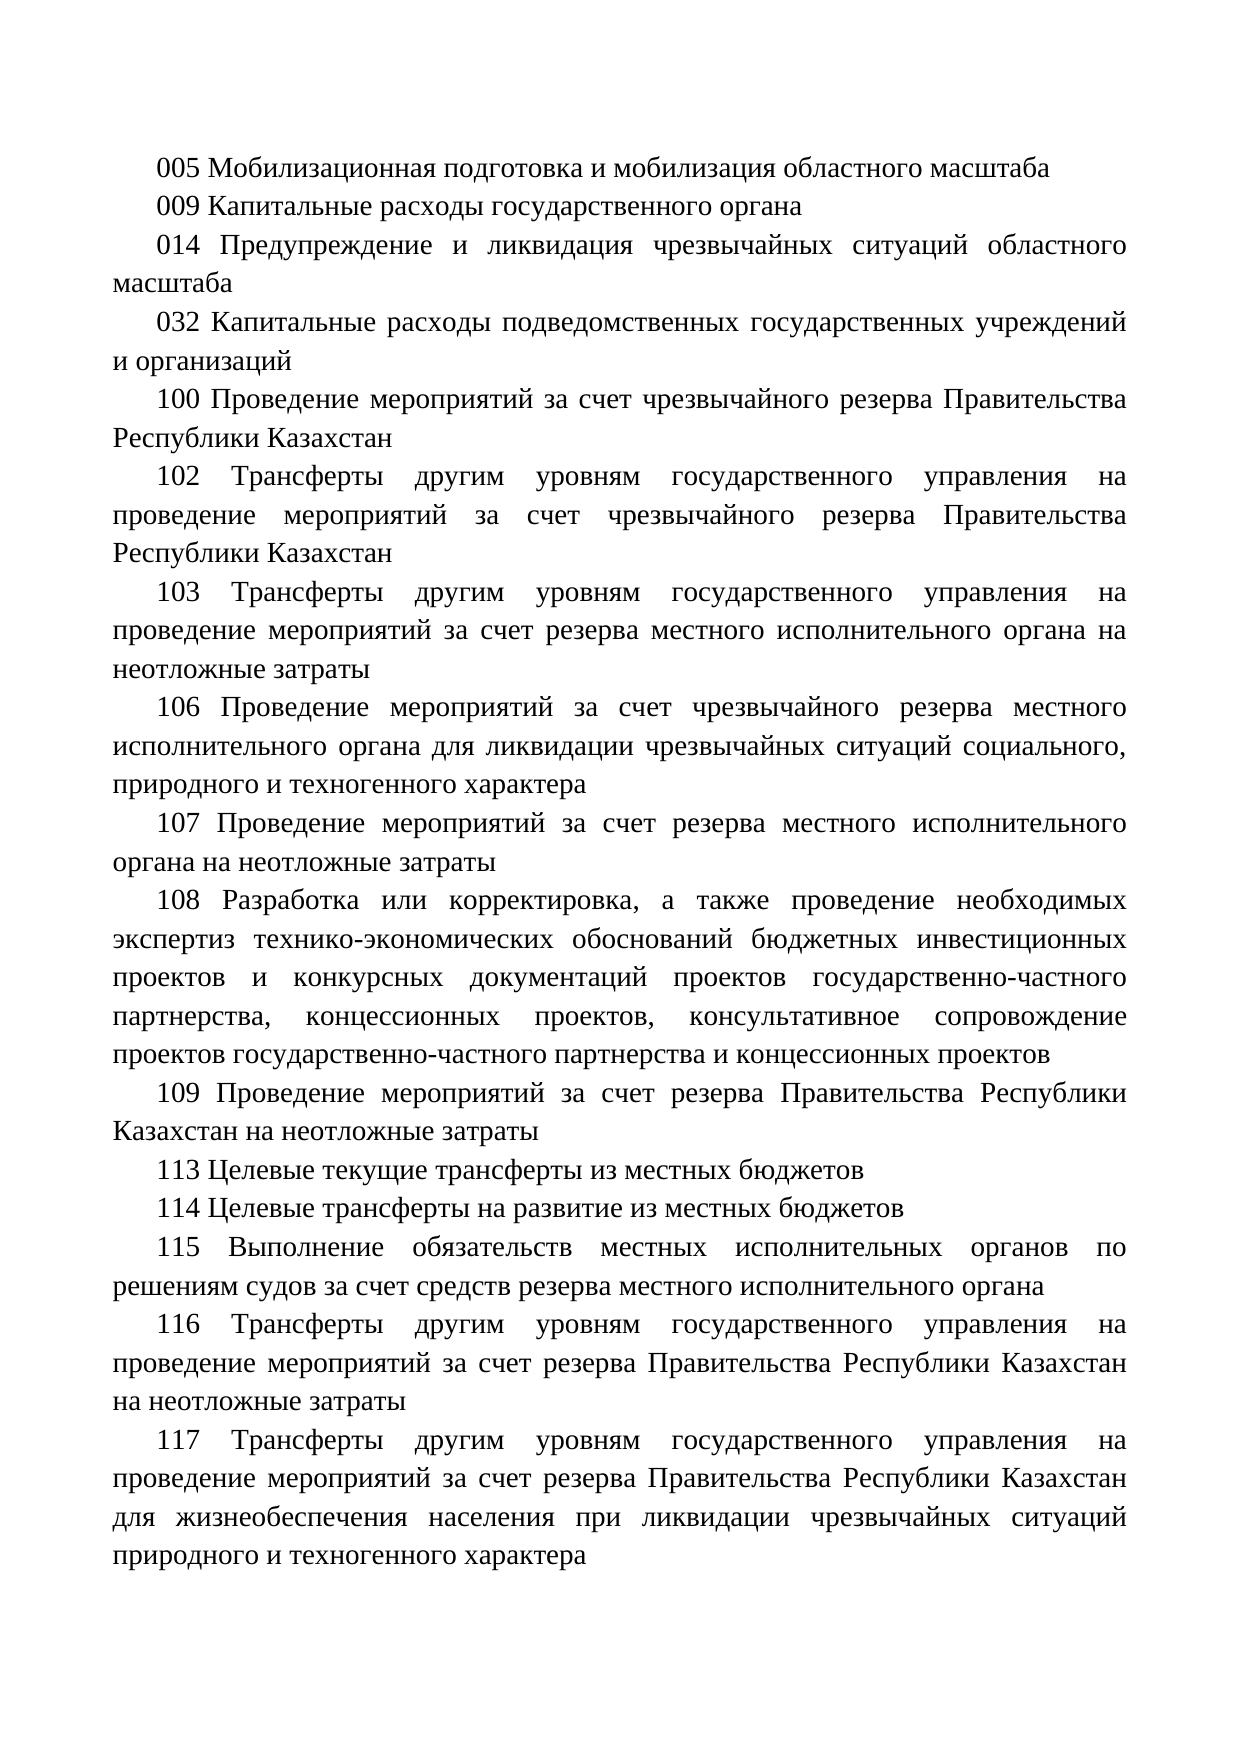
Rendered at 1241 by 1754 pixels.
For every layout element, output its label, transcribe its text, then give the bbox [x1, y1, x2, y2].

text 113 Целевые текущие трансферты из местных бюджетов [112, 1152, 1128, 1186]
text 005 Мобилизационная подготовка и мобилизация областного масштаба [112, 150, 1128, 183]
text 115 Выполнение обязательств местных исполнительных органов по решениям судов за счет средств резерва местного исполнительного органа [112, 1229, 1128, 1301]
text 106 Проведение мероприятий за счет чрезвычайного резерва местного исполнительного органа для ликвидации чрезвычайных ситуаций социального, природного и техногенного характера [112, 689, 1128, 800]
text 103 Трансферты другим уровням государственного управления на проведение мероприятий за счет резерва местного исполнительного органа на неотложные затраты [112, 574, 1128, 684]
text 100 Проведение мероприятий за счет чрезвычайного резерва Правительства Республики Казахстан [112, 381, 1128, 453]
text 108 Разработка или корректировка, а также проведение необходимых экспертиз технико-экономических обоснований бюджетных инвестиционных проектов и конкурсных документаций проектов государственно-частного партнерства, концессионных проектов, консультативное сопровождение проектов государственно-частного партнерства и концессионных проектов [112, 882, 1128, 1070]
text 009 Капитальные расходы государственного органа [112, 188, 1128, 222]
text 114 Целевые трансферты на развитие из местных бюджетов [112, 1191, 1128, 1224]
text 102 Трансферты другим уровням государственного управления на проведение мероприятий за счет чрезвычайного резерва Правительства Республики Казахстан [112, 458, 1128, 569]
text 014 Предупреждение и ликвидация чрезвычайных ситуаций областного масштаба [112, 227, 1128, 299]
text 032 Капитальные расходы подведомственных государственных учреждений и организаций [112, 304, 1128, 376]
text 109 Проведение мероприятий за счет резерва Правительства Республики Казахстан на неотложные затраты [112, 1075, 1128, 1147]
text 107 Проведение мероприятий за счет резерва местного исполнительного органа на неотложные затраты [112, 805, 1128, 877]
text 116 Трансферты другим уровням государственного управления на проведение мероприятий за счет резерва Правительства Республики Казахстан на неотложные затраты [112, 1306, 1128, 1417]
text 117 Трансферты другим уровням государственного управления на проведение мероприятий за счет резерва Правительства Республики Казахстан для жизнеобеспечения населения при ликвидации чрезвычайных ситуаций природного и техногенного характера [112, 1422, 1128, 1571]
